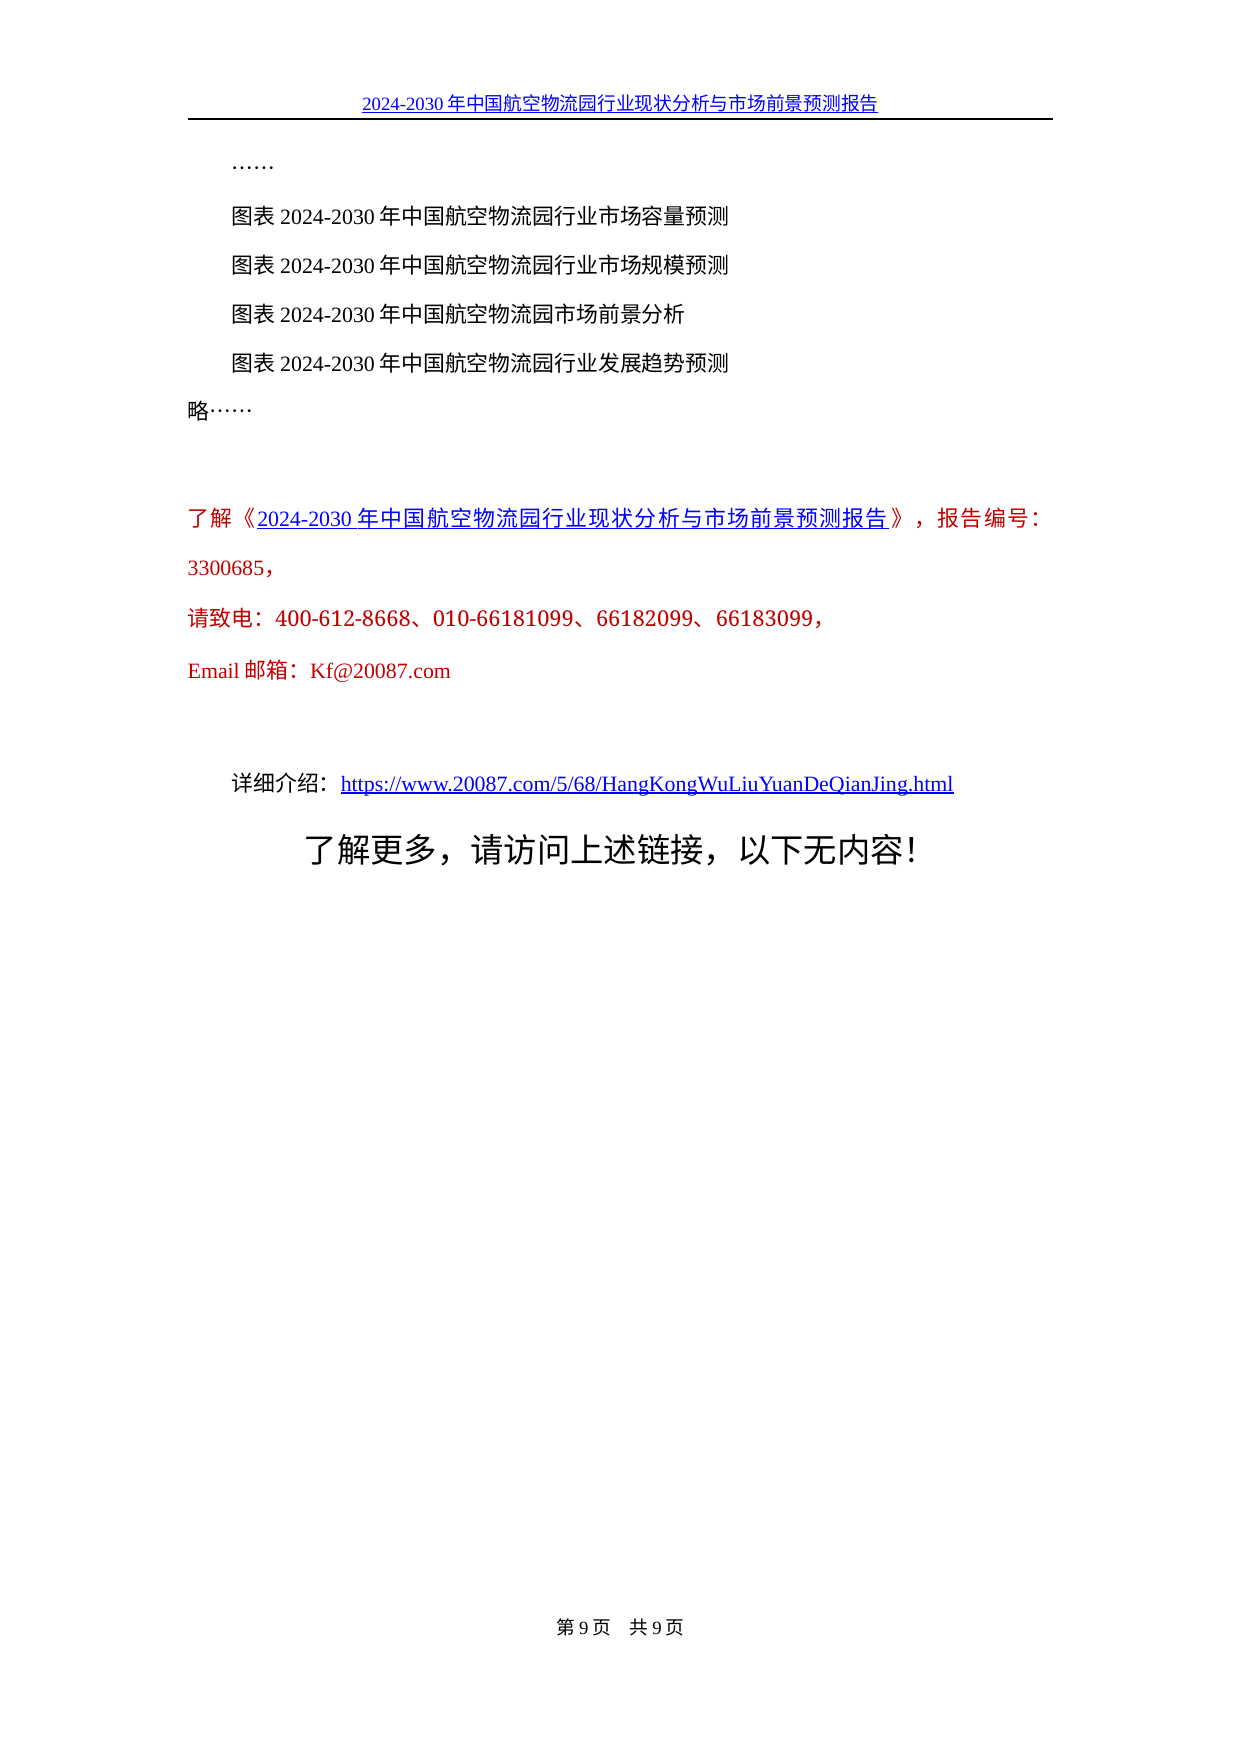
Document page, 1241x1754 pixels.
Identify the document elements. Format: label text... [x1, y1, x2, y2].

text 了解《2024-2030年中国航空物流园行业现状分析与市场前景预测报告》，报告编号：3300685， [187, 500, 1053, 582]
text 详细介绍：https://www.20087.com/5/68/HangKongWuLiuYuanDeQianJing.html [187, 765, 1053, 798]
title 了解更多，请访问上述链接，以下无内容！ [187, 815, 1053, 880]
text Email邮箱：Kf@20087.com [187, 652, 1053, 685]
text 请致电：400-612-8668、010-66181099、66182099、66183099， [187, 601, 1053, 633]
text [187, 150, 1053, 426]
